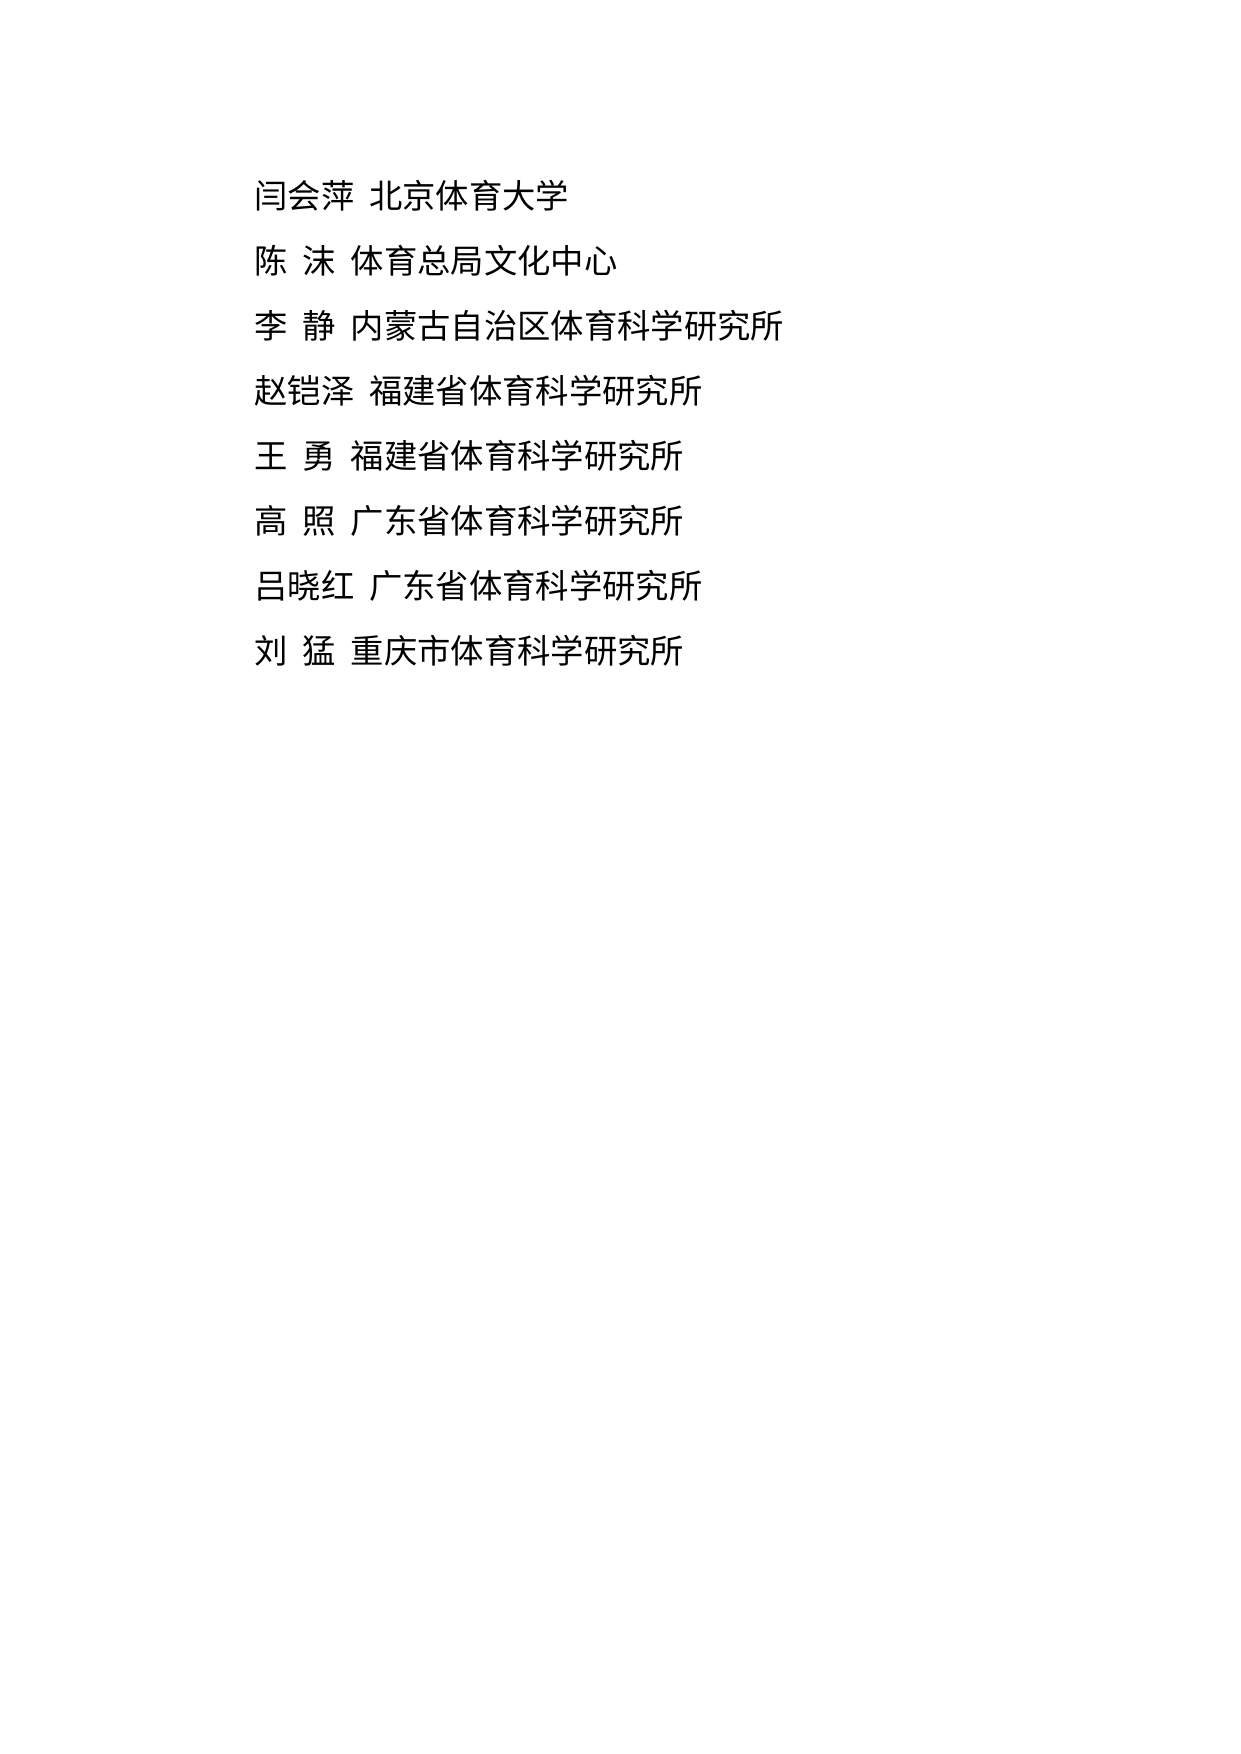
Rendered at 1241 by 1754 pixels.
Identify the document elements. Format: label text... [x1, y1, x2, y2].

text 王 勇 福建省体育科学研究所 [187, 422, 1053, 487]
text 李 静 内蒙古自治区体育科学研究所 [187, 292, 1053, 357]
text 高 照 广东省体育科学研究所 [187, 487, 1053, 552]
text 吕晓红 广东省体育科学研究所 [187, 552, 1053, 617]
text 陈 沫 体育总局文化中心 [187, 227, 1053, 292]
text 赵铠泽 福建省体育科学研究所 [187, 357, 1053, 422]
text 闫会萍 北京体育大学 [187, 162, 1053, 227]
text 刘 猛 重庆市体育科学研究所 [187, 617, 1053, 682]
